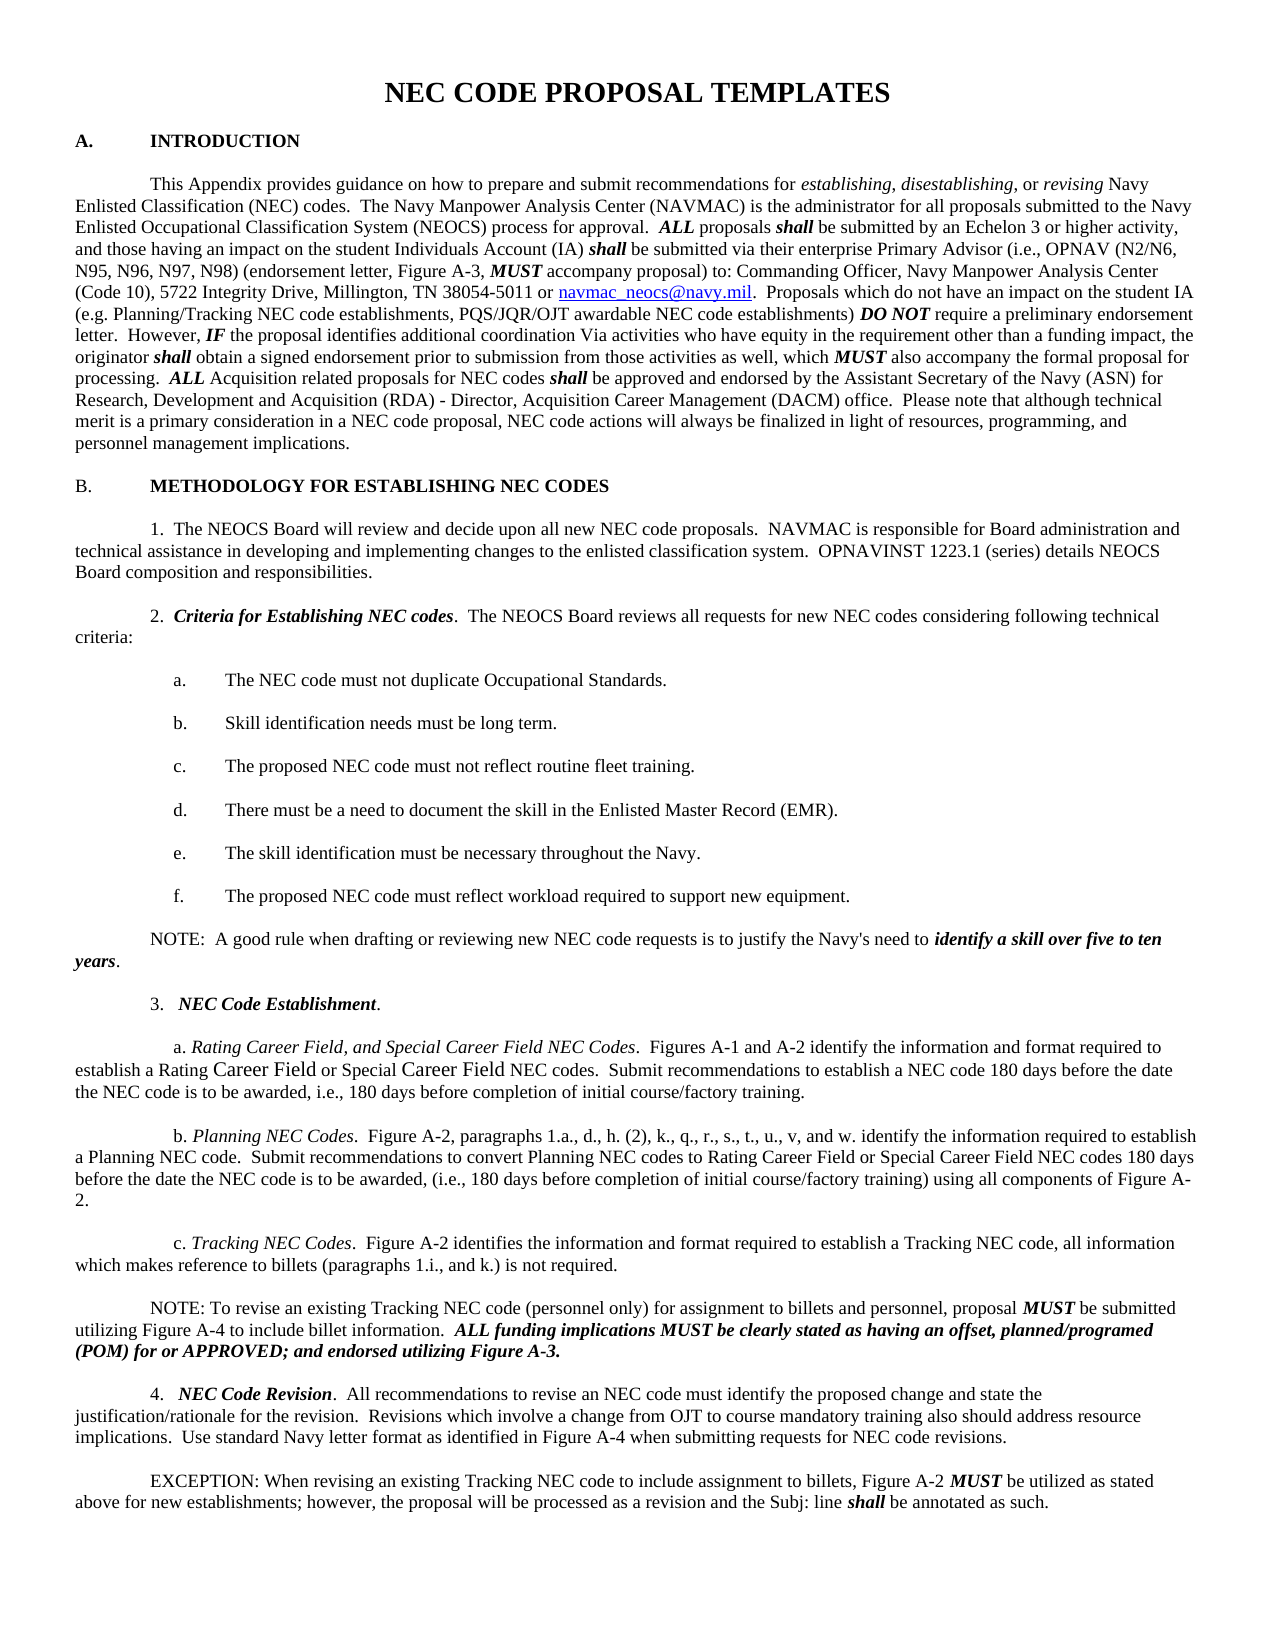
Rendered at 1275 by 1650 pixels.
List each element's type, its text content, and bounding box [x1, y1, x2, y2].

text 4. NEC Code Revision. All recommendations to revise an NEC code must identify the proposed change and state the justification/rationale for the revision. Revisions which involve a change from OJT to course mandatory training also should address resource implications. Use standard Navy letter format as identified in Figure A-4 when submitting requests for NEC code revisions. [75, 1383, 1200, 1448]
text f. The proposed NEC code must reflect workload required to support new equipment. [75, 885, 1200, 906]
text NOTE: A good rule when drafting or reviewing new NEC code requests is to justify the Navy's need to identify a skill over five to ten years. [75, 928, 1200, 971]
text A. INTRODUCTION [75, 130, 1200, 152]
text e. The skill identification must be necessary throughout the Navy. [75, 842, 1200, 863]
text b. Planning NEC Codes. Figure A-2, paragraphs 1.a., d., h. (2), k., q., r., s., t., u., v, and w. identify the information required to establish a Planning NEC code. Submit recommendations to convert Planning NEC codes to Rating Career Field or Special Career Field NEC codes 180 days before the date the NEC code is to be awarded, (i.e., 180 days before completion of initial course/factory training) using all components of Figure A-2. [75, 1124, 1200, 1211]
text a. The NEC code must not duplicate Occupational Standards. [75, 669, 1200, 691]
text NOTE: To revise an existing Tracking NEC code (personnel only) for assignment to billets and personnel, proposal MUST be submitted utilizing Figure A-4 to include billet information. ALL funding implications MUST be clearly stated as having an offset, planned/programed (POM) for or APPROVED; and endorsed utilizing Figure A-3. [75, 1297, 1200, 1362]
text 3. NEC Code Establishment. [75, 993, 1200, 1014]
text NEC CODE PROPOSAL TEMPLATES [75, 75, 1200, 108]
text EXCEPTION: When revising an existing Tracking NEC code to include assignment to billets, Figure A-2 MUST be utilized as stated above for new establishments; however, the proposal will be processed as a revision and the Subj: line shall be annotated as such. [75, 1469, 1200, 1513]
text a. Rating Career Field, and Special Career Field NEC Codes. Figures A-1 and A-2 identify the information and format required to establish a Rating Career Field or Special Career Field NEC codes. Submit recommendations to establish a NEC code 180 days before the date the NEC code is to be awarded, i.e., 180 days before completion of initial course/factory training. [75, 1036, 1200, 1103]
text This Appendix provides guidance on how to prepare and submit recommendations for establishing, disestablishing, or revising Navy Enlisted Classification (NEC) codes. The Navy Manpower Analysis Center (NAVMAC) is the administrator for all proposals submitted to the Navy Enlisted Occupational Classification System (NEOCS) process for approval. ALL proposals shall be submitted by an Echelon 3 or higher activity, and those having an impact on the student Individuals Account (IA) shall be submitted via their enterprise Primary Advisor (i.e., OPNAV (N2/N6, N95, N96, N97, N98) (endorsement letter, Figure A-3, MUST accompany proposal) to: Commanding Officer, Navy Manpower Analysis Center (Code 10), 5722 Integrity Drive, Millington, TN 38054-5011 or navmac_neocs@navy.mil. Proposals which do not have an impact on the student IA (e.g. Planning/Tracking NEC code establishments, PQS/JQR/OJT awardable NEC code establishments) DO NOT require a preliminary endorsement letter. However, IF the proposal identifies additional coordination Via activities who have equity in the requirement other than a funding impact, the originator shall obtain a signed endorsement prior to submission from those activities as well, which MUST also accompany the formal proposal for processing. ALL Acquisition related proposals for NEC codes shall be approved and endorsed by the Assistant Secretary of the Navy (ASN) for Research, Development and Acquisition (RDA) - Director, Acquisition Career Management (DACM) office. Please note that although technical merit is a primary consideration in a NEC code proposal, NEC code actions will always be finalized in light of resources, programming, and personnel management implications. [75, 173, 1200, 453]
text d. There must be a need to document the skill in the Enlisted Master Record (EMR). [75, 798, 1200, 820]
text c. The proposed NEC code must not reflect routine fleet training. [75, 755, 1200, 777]
text 1. The NEOCS Board will review and decide upon all new NEC code proposals. NAVMAC is responsible for Board administration and technical assistance in developing and implementing changes to the enlisted classification system. OPNAVINST 1223.1 (series) details NEOCS Board composition and responsibilities. [75, 518, 1200, 583]
text 2. Criteria for Establishing NEC codes. The NEOCS Board reviews all requests for new NEC codes considering following technical criteria: [75, 604, 1200, 648]
text b. Skill identification needs must be long term. [75, 712, 1200, 734]
text c. Tracking NEC Codes. Figure A-2 identifies the information and format required to establish a Tracking NEC code, all information which makes reference to billets (paragraphs 1.i., and k.) is not required. [75, 1232, 1200, 1275]
text B. METHODOLOGY FOR ESTABLISHING NEC CODES [75, 475, 1200, 497]
